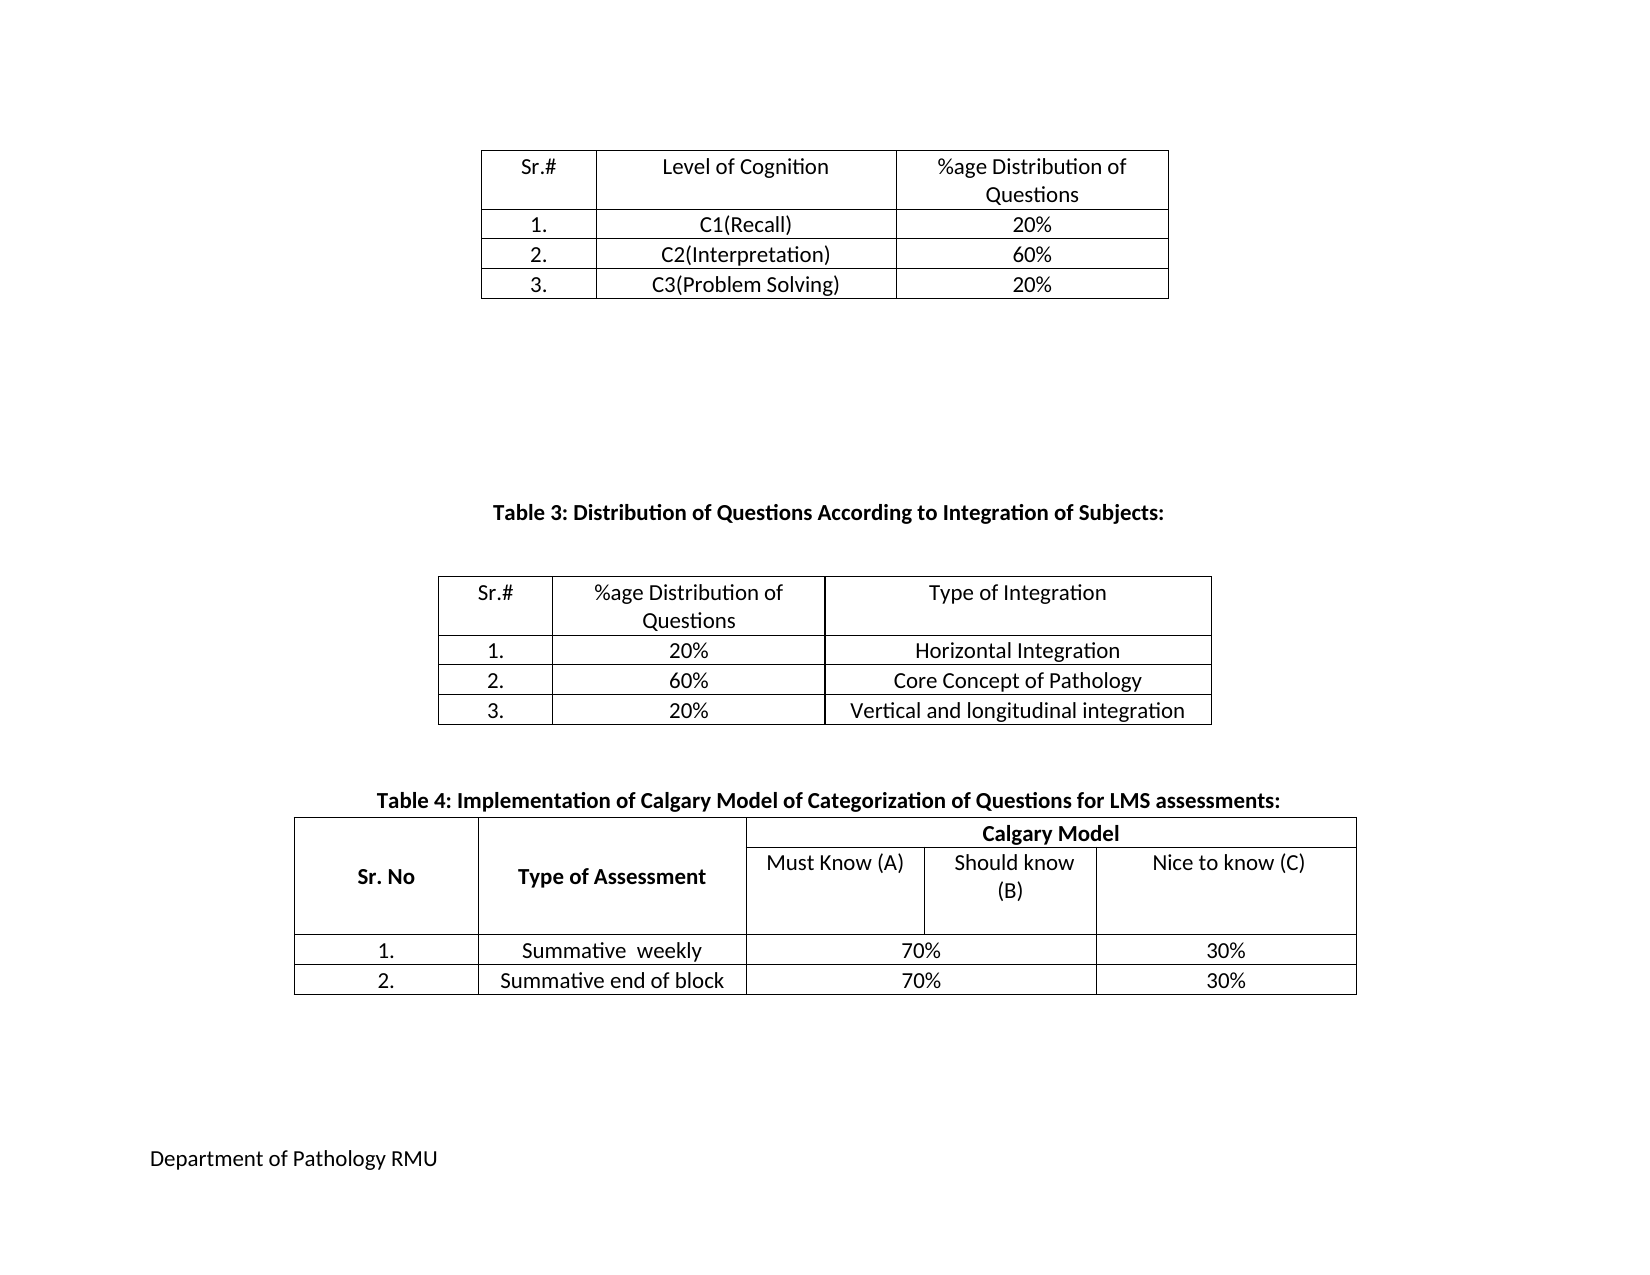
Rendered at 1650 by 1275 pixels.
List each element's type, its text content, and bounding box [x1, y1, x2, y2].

table_header Calgary Model [747, 818, 1356, 847]
text Table 3: Distribution of Questions According to Integration of Subjects: [158, 498, 1500, 526]
table_header %age Distribution of Questions [897, 151, 1168, 208]
table_cell 1. [439, 636, 552, 664]
table_cell 3. [439, 695, 552, 724]
table_cell 20% [553, 695, 824, 724]
table_cell 30% [1097, 935, 1356, 964]
table_cell 1. [295, 935, 478, 964]
table_cell C3(Problem Solving) [597, 269, 896, 298]
table_header Type of Integration [826, 577, 1211, 634]
table_cell 20% [897, 269, 1168, 298]
table_cell 60% [553, 665, 824, 694]
table_header Sr.# [482, 151, 596, 208]
table_cell Should know (B) [925, 848, 1096, 934]
table_cell Vertical and longitudinal integration [826, 695, 1211, 724]
table_cell 20% [897, 210, 1168, 238]
table_cell 2. [295, 965, 478, 994]
table_cell Horizontal Integration [826, 636, 1211, 664]
table_cell 70% [747, 965, 1096, 994]
table_header Type of Assessment [479, 818, 746, 934]
table_cell C1(Recall) [597, 210, 896, 238]
table_cell Must Know (A) [747, 848, 924, 934]
table_cell C2(Interpretation) [597, 239, 896, 268]
table_header Sr. No [295, 818, 478, 934]
table_cell Core Concept of Pathology [826, 665, 1211, 694]
table_cell 30% [1097, 965, 1356, 994]
table_cell 70% [747, 935, 1096, 964]
table_cell Nice to know (C) [1097, 848, 1356, 934]
table_cell 3. [482, 269, 596, 298]
table_cell Summative end of block [479, 965, 746, 994]
table_cell 20% [553, 636, 824, 664]
text Table 4: Implementation of Calgary Model of Categorization of Questions for LMS assessments: [158, 786, 1500, 814]
table_cell 1. [482, 210, 596, 238]
table_header %age Distribution of Questions [553, 577, 824, 634]
table_cell Summative weekly [479, 935, 746, 964]
table_cell 60% [897, 239, 1168, 268]
table_header Sr.# [439, 577, 552, 634]
table_cell 2. [482, 239, 596, 268]
table_header Level of Cognition [597, 151, 896, 208]
table_cell 2. [439, 665, 552, 694]
